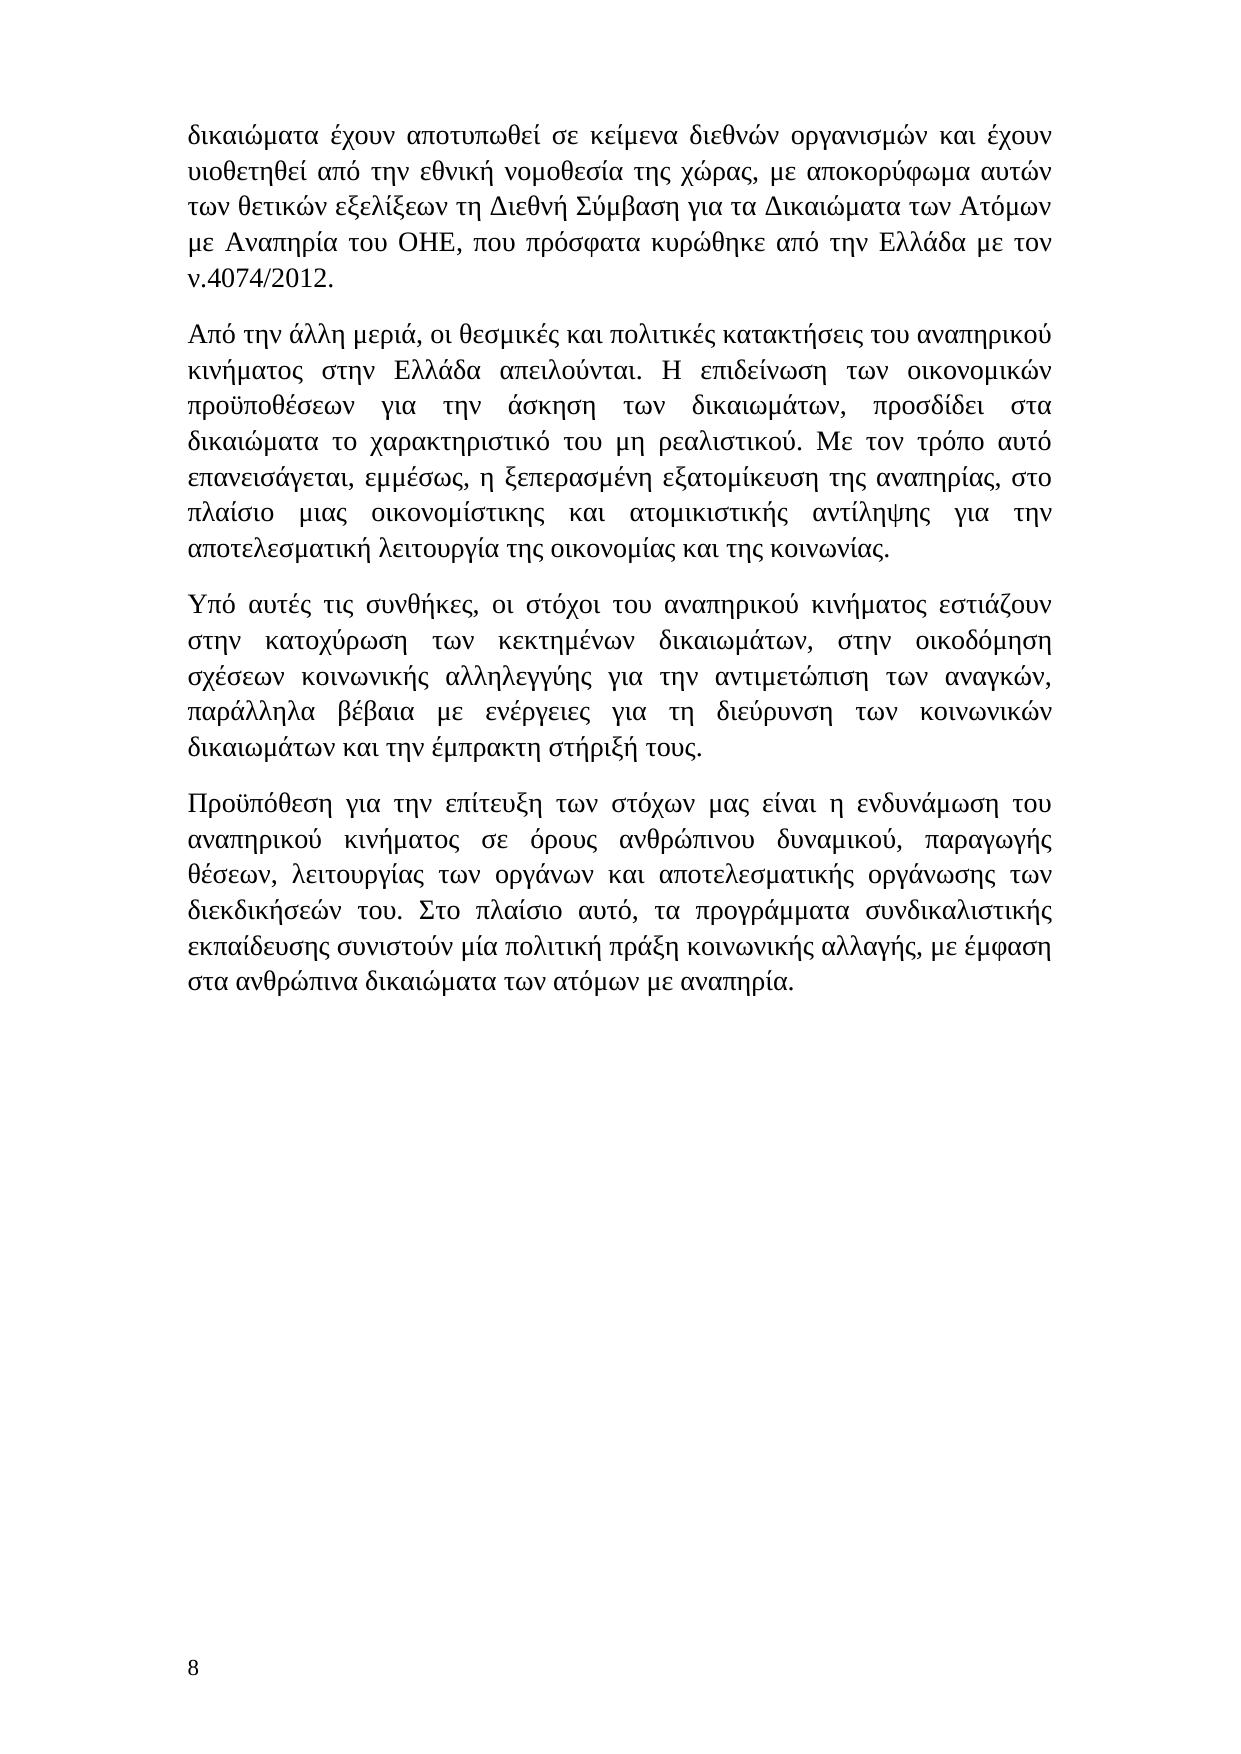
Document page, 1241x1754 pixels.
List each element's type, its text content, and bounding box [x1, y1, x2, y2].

text Από την άλλη μεριά, οι θεσμικές και πολιτικές κατακτήσεις του αναπηρικού κινήματος στην Ελλάδα απειλούνται. Η επιδείνωση των οικονομικών προϋποθέσεων για την άσκηση των δικαιωμάτων, προσδίδει στα δικαιώματα το χαρακτηριστικό του μη ρεαλιστικού. Με τον τρόπο αυτό επανεισάγεται, εμμέσως, η ξεπερασμένη εξατομίκευση της αναπηρίας, στο πλαίσιο μιας οικονομίστικης και ατομικιστικής αντίληψης για την αποτελεσματική λειτουργία της οικονομίας και της κοινωνίας. [187, 317, 1053, 563]
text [187, 118, 1053, 293]
text Προϋπόθεση για την επίτευξη των στόχων μας είναι η ενδυνάμωση του αναπηρικού κινήματος σε όρους ανθρώπινου δυναμικού, παραγωγής θέσεων, λειτουργίας των οργάνων και αποτελεσματικής οργάνωσης των διεκδικήσεών του. Στο πλαίσιο αυτό, τα προγράμματα συνδικαλιστικής εκπαίδευσης συνιστούν μία πολιτική πράξη κοινωνικής αλλαγής, με έμφαση στα ανθρώπινα δικαιώματα των ατόμων με αναπηρία. [187, 786, 1053, 997]
text Υπό αυτές τις συνθήκες, οι στόχοι του αναπηρικού κινήματος εστιάζουν στην κατοχύρωση των κεκτημένων δικαιωμάτων, στην οικοδόμηση σχέσεων κοινωνικής αλληλεγγύης για την αντιμετώπιση των αναγκών, παράλληλα βέβαια με ενέργειες για τη διεύρυνση των κοινωνικών δικαιωμάτων και την έμπρακτη στήριξή τους. [187, 587, 1053, 762]
